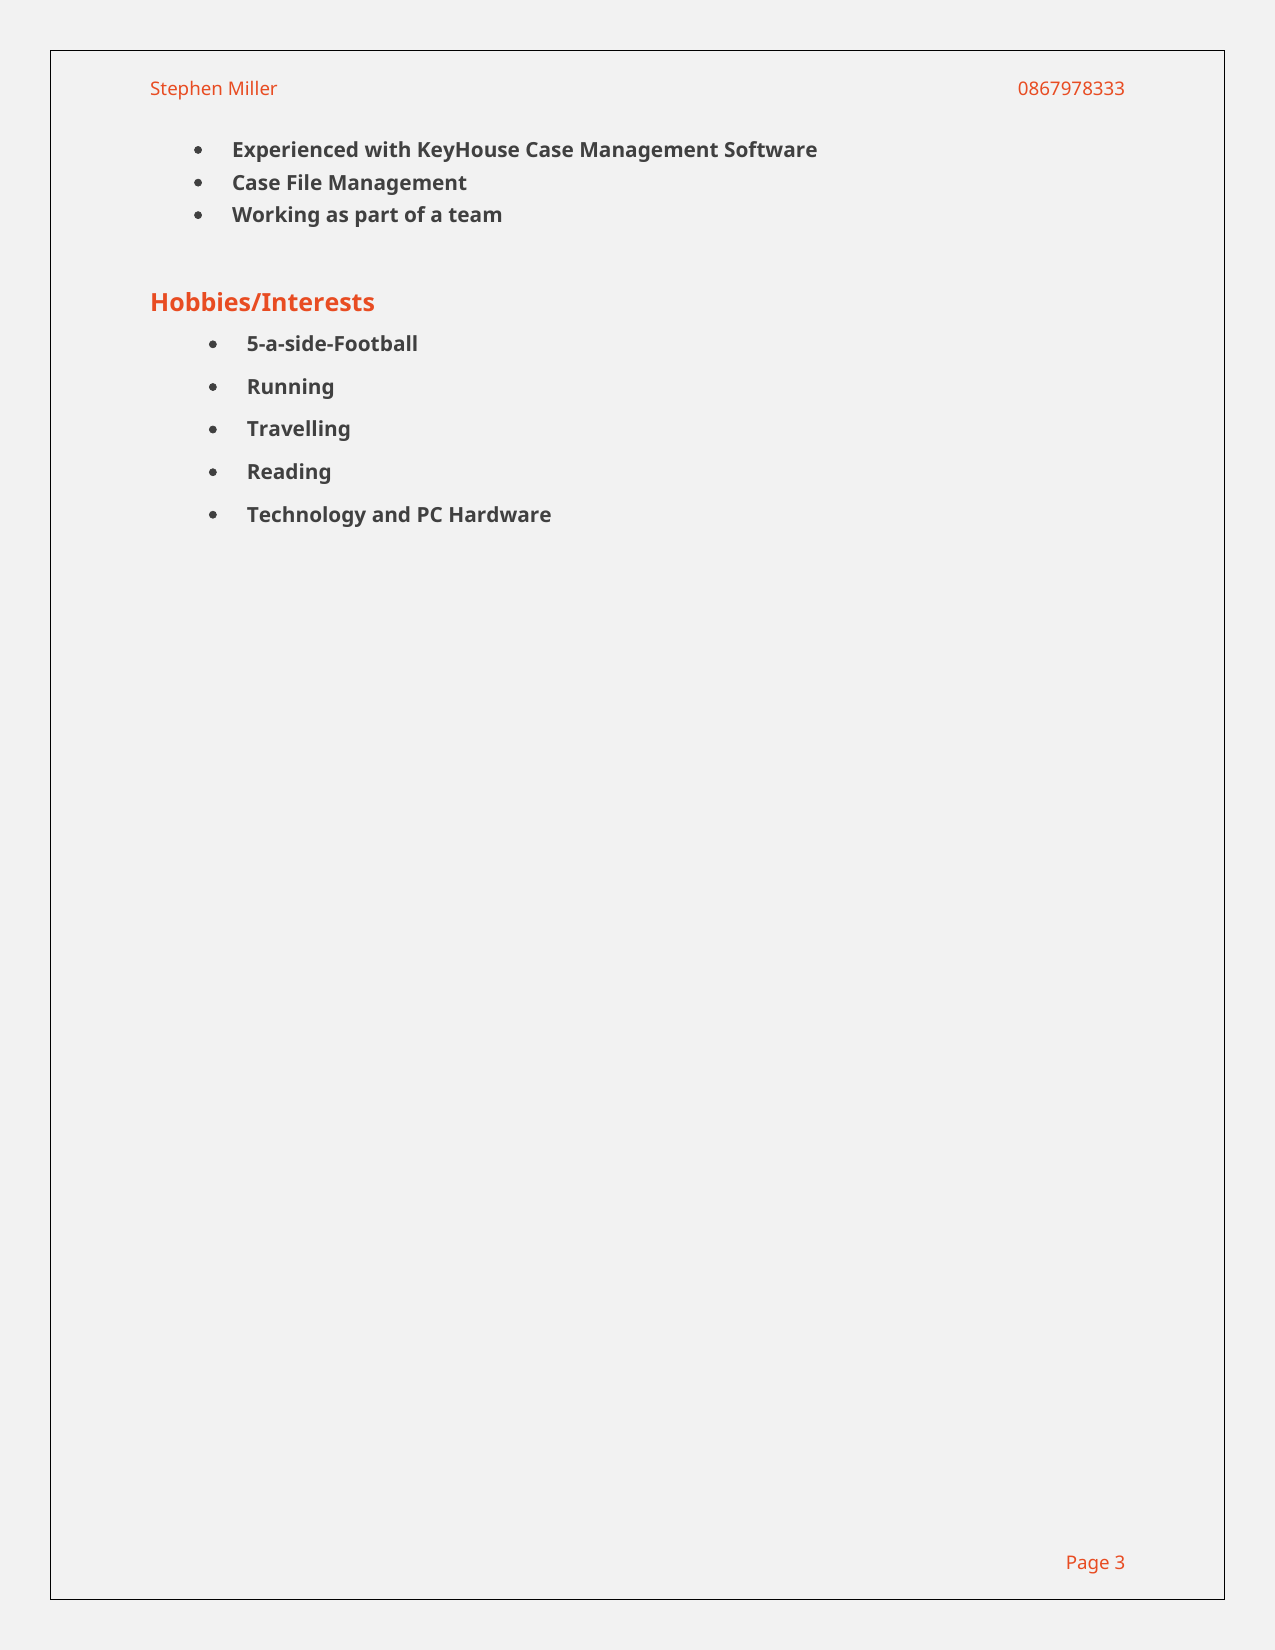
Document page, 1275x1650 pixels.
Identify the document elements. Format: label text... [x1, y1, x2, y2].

list Travelling [209, 414, 1125, 443]
list Working as part of a team [194, 200, 1125, 229]
list Running [209, 372, 1125, 400]
list Technology and PC Hardware [209, 500, 1125, 528]
subtitle Hobbies/Interests [150, 285, 1125, 319]
list Experienced with KeyHouse Case Management Software [194, 135, 1125, 163]
list 5-a-side-Football [209, 329, 1125, 358]
list Reading [209, 457, 1125, 486]
list Case File Management [194, 168, 1125, 196]
